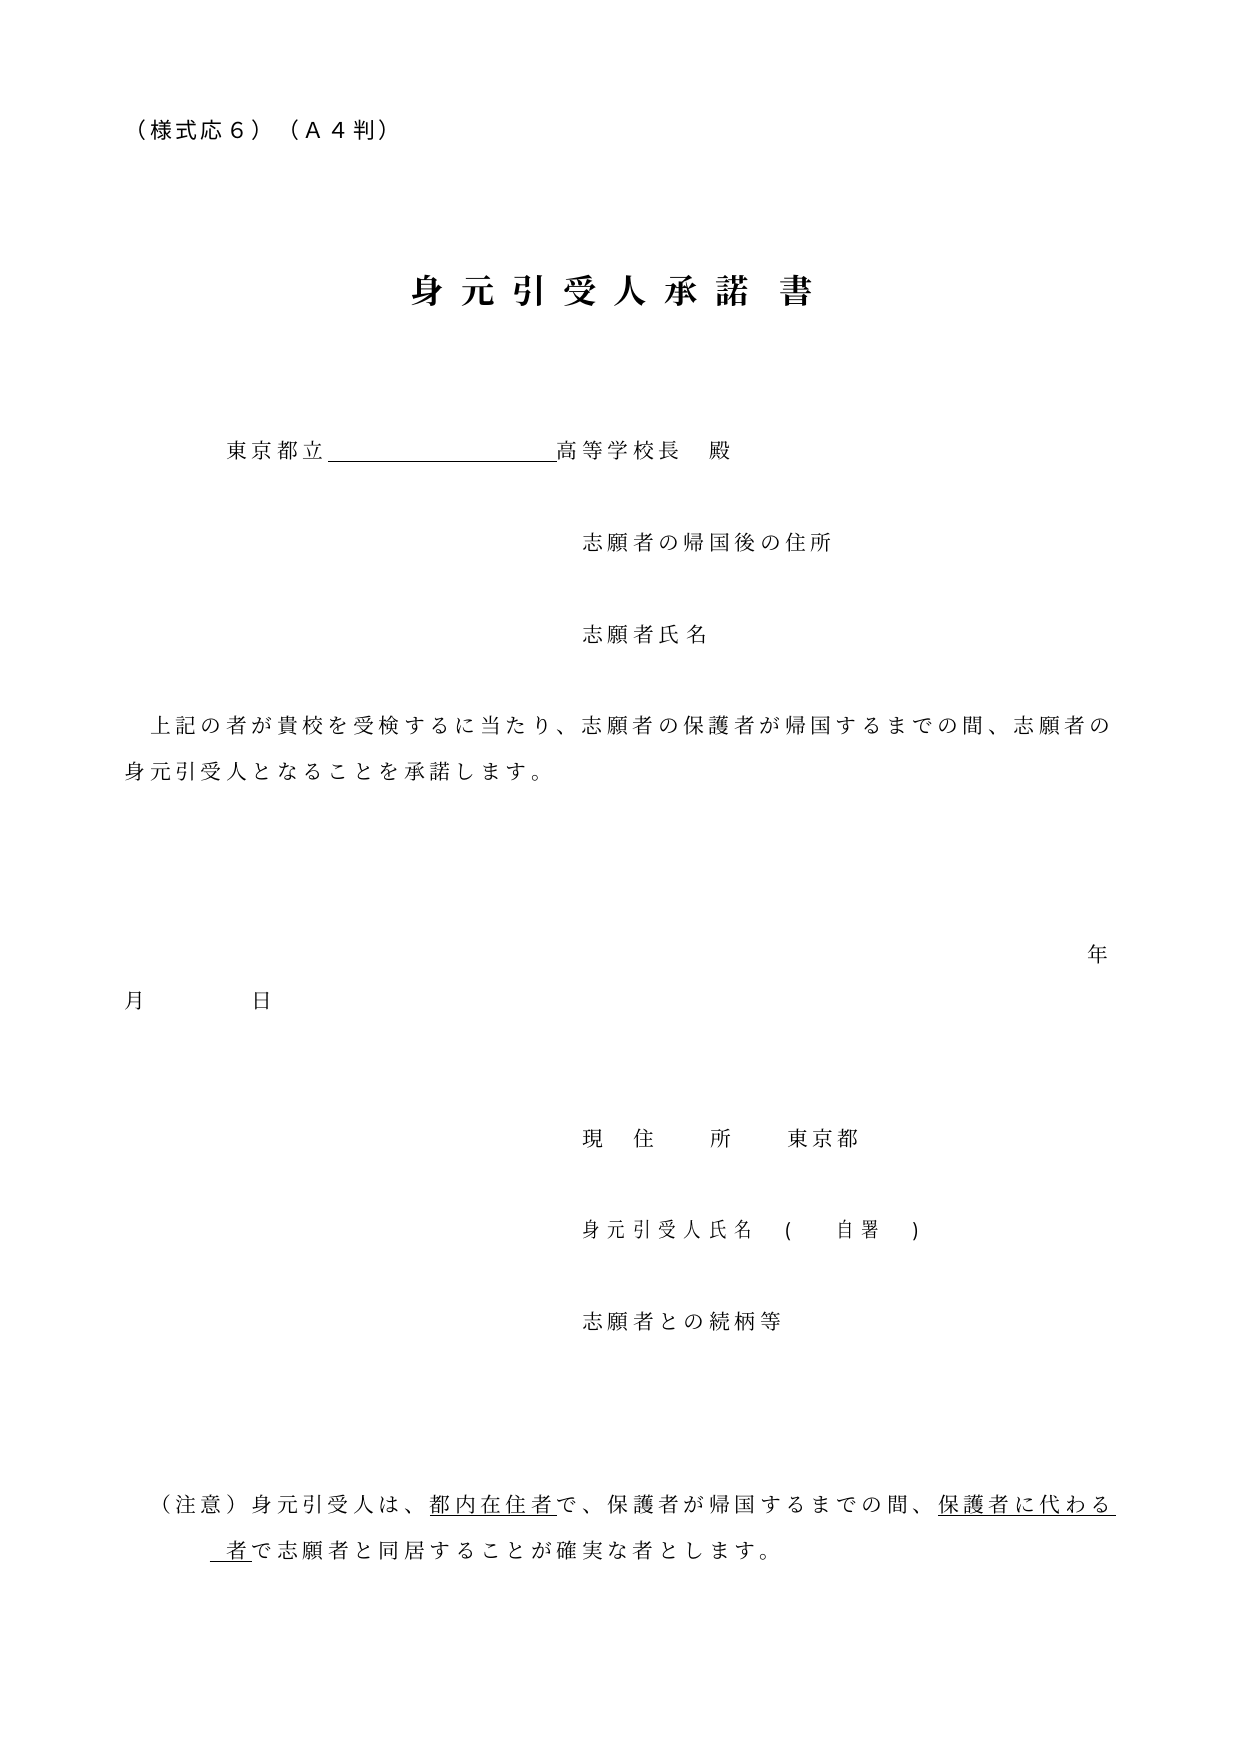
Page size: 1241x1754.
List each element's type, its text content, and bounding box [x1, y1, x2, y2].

text 東京都立 高等学校長 殿 [124, 427, 1116, 473]
text （様式応６）（Ａ４判） [124, 106, 1116, 152]
text 志願者氏名 [124, 610, 1116, 656]
text 志願者との続柄等 [124, 1298, 1116, 1343]
text 上記の者が貴校を受検するに当たり、志願者の保護者が帰国するまでの間、志願者の身元引受人となることを承諾します。 [124, 702, 1116, 793]
text （注意）身元引受人は、都内在住者で、保護者が帰国するまでの間、保護者に代わる者で志願者と同居することが確実な者とします。 [124, 1481, 1116, 1573]
text 志願者の帰国後の住所 [124, 518, 1116, 564]
text 身元引受人氏名(自署) [124, 1206, 1116, 1252]
text 身元引受人承諾書 [124, 243, 1116, 335]
text 現住所 東京都 [124, 1114, 1116, 1160]
text 年 月 日 [124, 931, 1116, 1023]
